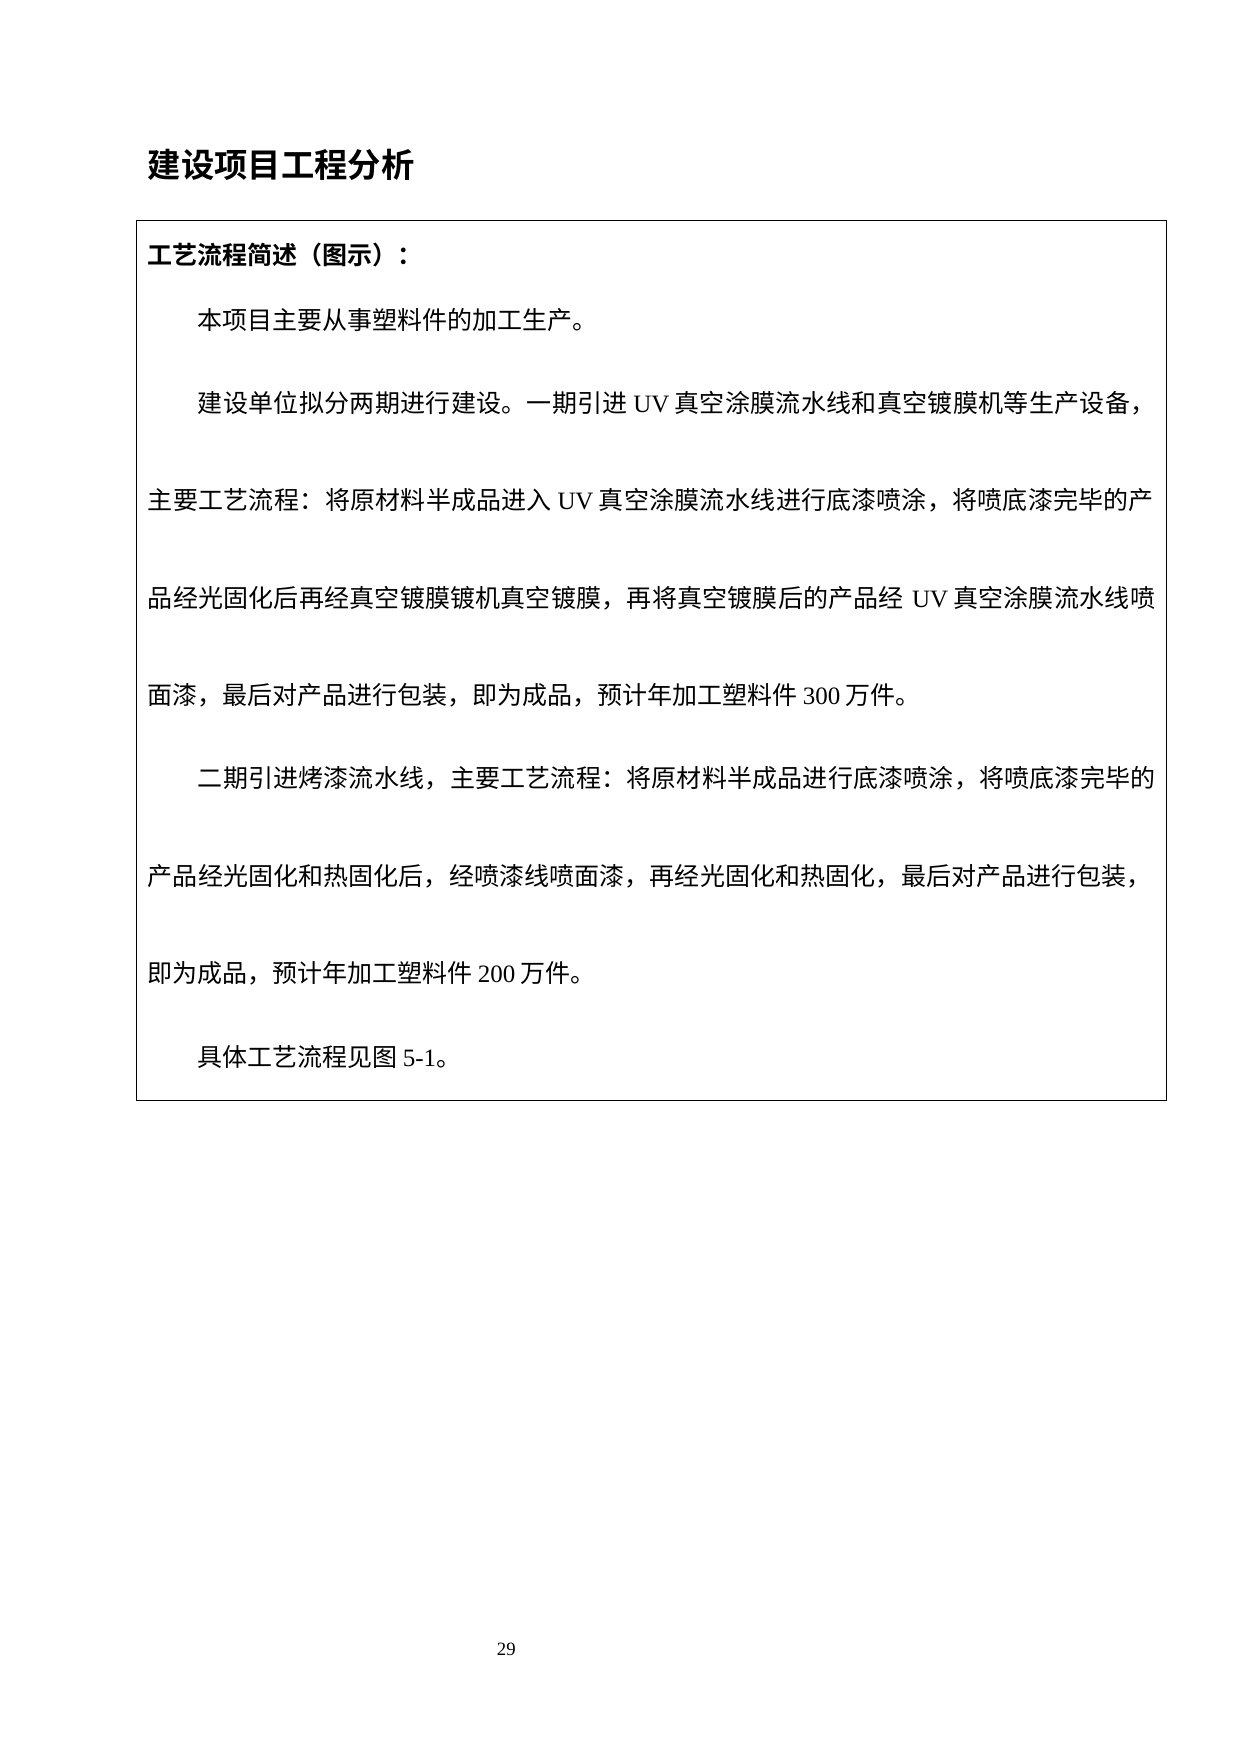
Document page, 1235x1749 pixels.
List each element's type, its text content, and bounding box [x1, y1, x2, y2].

table_header 工艺流程简述（图示）： 本项目主要从事塑料件的加工生产。 建设单位拟分两期进行建设。一期引进UV真空涂膜流水线和真空镀膜机等生产设备，主要工艺流程：将原材料半成品进入UV真空涂膜流水线进行底漆喷涂，将喷底漆完毕的产品经光固化后再经真空镀膜镀机真空镀膜，再将真空镀膜后的产品经UV真空涂膜流水线喷面漆，最后对产品进行包装，即为成品，预计年加工塑料件300万件。 二期引进烤漆流水线，主要工艺流程：将原材料半成品进行底漆喷涂，将喷底漆完毕的产品经光固化和热固化后，经喷漆线喷面漆，再经光固化和热固化，最后对产品进行包装，即为成品，预计年加工塑料件200万件。 具体工艺流程见图5-1。 图5-1 项目工艺流程示意图 项目工艺流程说明： 喷漆镀膜加工生产： 前处理：主要对塑料件进行静电除尘处理，并使用处理剂清除塑料件多余的油污，使塑料件干净无尘；再通过电炉烘干，温度约50℃，以保持塑料件面层的干净，可提高塑料件镀膜后的效果；加处理剂过程会产生有机废气； 塑料件喷底漆：将预处理后的塑料件喷底漆。喷底漆主要对塑料件进行第一次喷漆，防止塑料件表面氧化，增强塑料件表面与面漆的附着力；该工序会产生噪声、有机废气、固废； 流平：指漆料在涂覆后，尚未干燥成膜之前，由于表面张力的作用，逐渐收缩成最小面积的过程。塑料件受漆后，在密闭、清洁的、有一定空气流速的流水线内运行10~15分钟，称为流平。主要目的是将湿漆工件表面的溶剂挥发气体在一定时间内挥发掉，挥发气体挥发的同时湿漆膜也得以流平，从而保证了漆膜的平整度和光泽度，在湿喷湿工艺中，流平也起到表干的作用，以便达到二度喷漆的质量。 光固化、真空镀膜：将流平完毕的产品经光固化后再经真空镀膜镀机真空镀膜，该工序中光固化会产生废气，真空镀膜会产生噪声。 塑料件喷面漆：将真空镀膜后的产品经喷漆线喷面漆，喷面漆主要对塑料件进行第二次喷漆，以保护镀膜效果的漆层；该工序产生噪声、有机废气和固废。 烤漆加工生产： 本项目引进的烤漆加工生产线为自动化生产，塑料件半成品进入除尘房进行静电除尘，去除塑料件上的少量塑料碎屑，将预处理后的塑料件喷底漆，经过光固化后进行热固化，温度约50℃。接着塑料件进入除尘房进行静电除尘后，进行喷面漆，经过同样的光固化和热固化，即可成为成品。喷漆过程和热固化过程会产生有机废气、噪声和固废。 [137, 221, 1166, 1100]
text 建设项目工程分析 [148, 131, 1146, 196]
